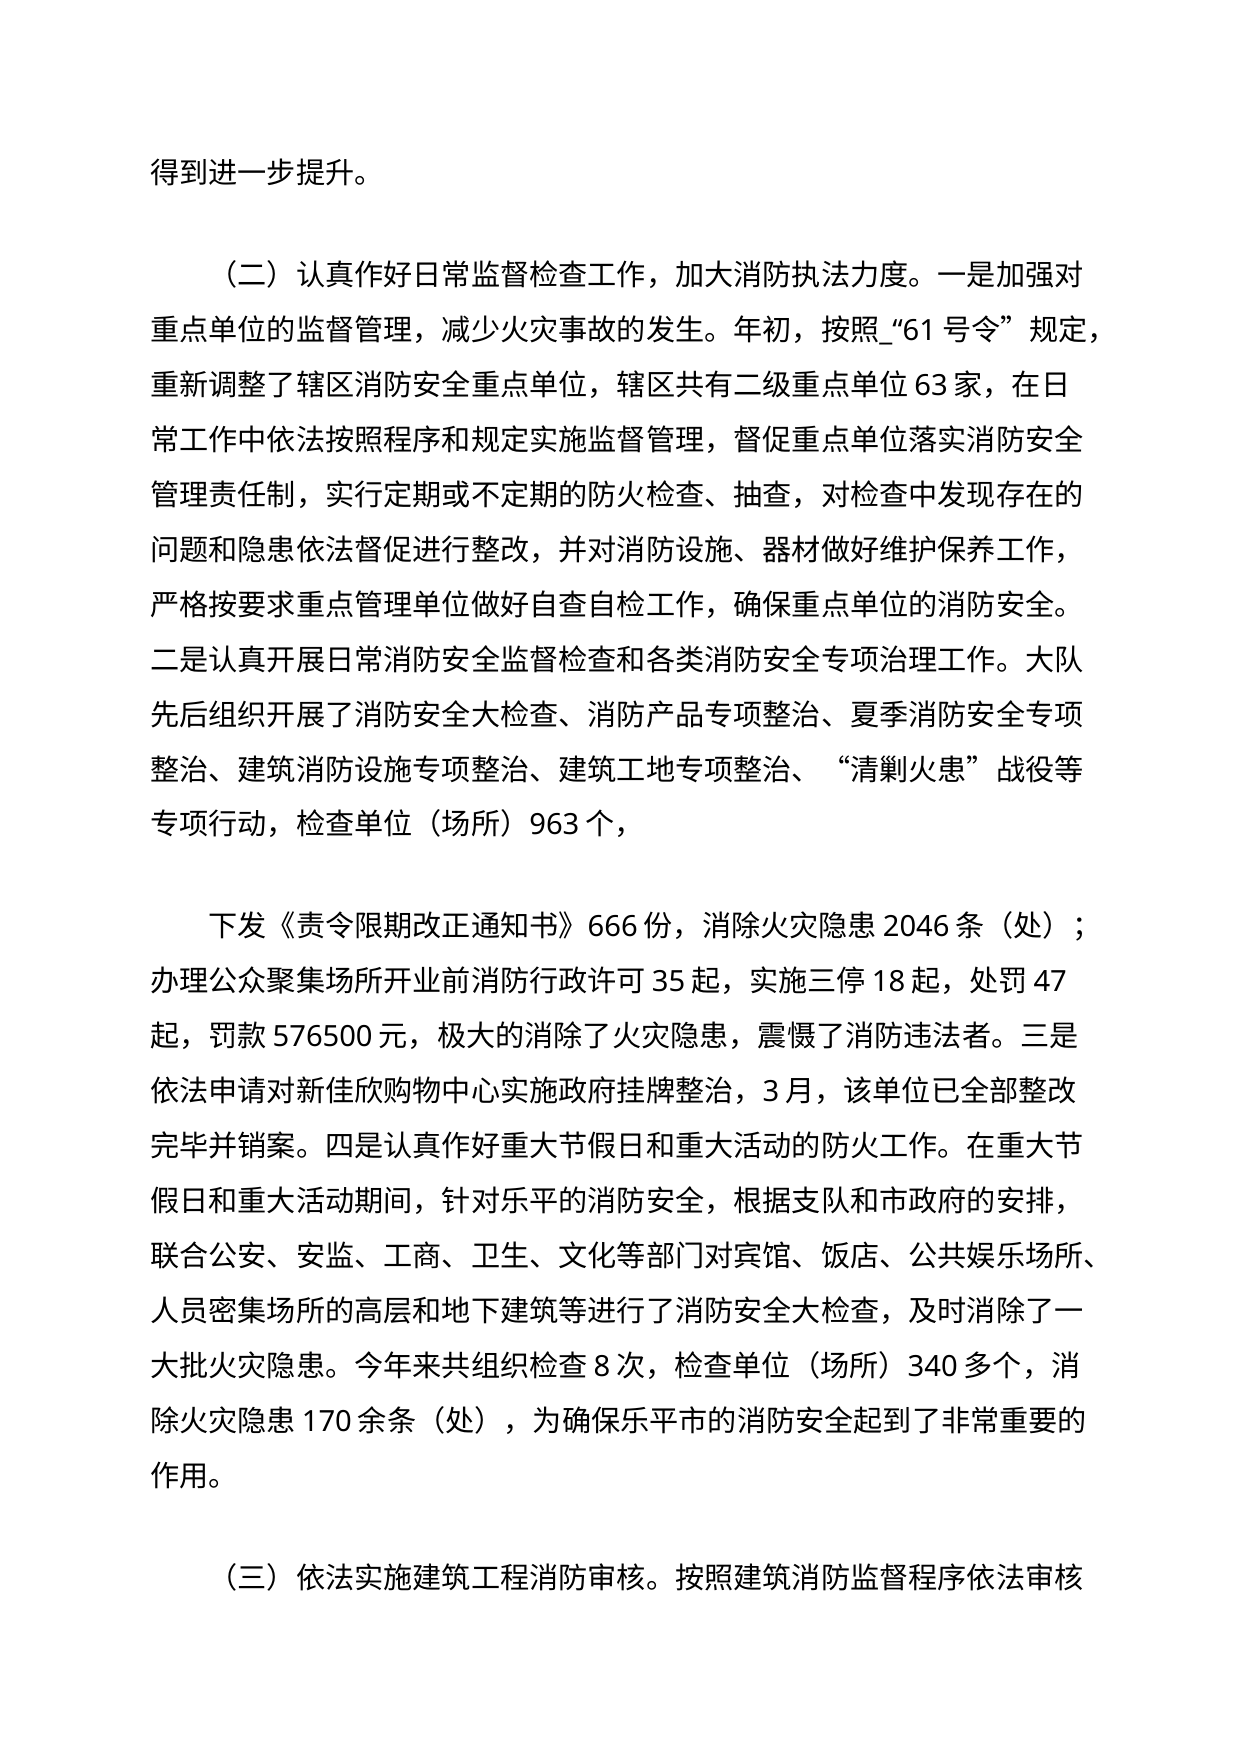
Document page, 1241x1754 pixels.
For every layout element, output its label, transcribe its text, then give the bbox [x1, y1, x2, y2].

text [150, 1554, 1090, 1597]
text （二）认真作好日常监督检查工作，加大消防执法力度。一是加强对重点单位的监督管理，减少火灾事故的发生。年初，按照_“61号令”规定，重新调整了辖区消防安全重点单位，辖区共有二级重点单位63家，在日常工作中依法按照程序和规定实施监督管理，督促重点单位落实消防安全管理责任制，实行定期或不定期的防火检查、抽查，对检查中发现存在的问题和隐患依法督促进行整改，并对消防设施、器材做好维护保养工作，严格按要求重点管理单位做好自查自检工作，确保重点单位的消防安全。二是认真开展日常消防安全监督检查和各类消防安全专项治理工作。大队先后组织开展了消防安全大检查、消防产品专项整治、夏季消防安全专项整治、建筑消防设施专项整治、建筑工地专项整治、“清剿火患”战役等专项行动，检查单位（场所）963个， [150, 252, 1090, 843]
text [150, 150, 1090, 192]
text 下发《责令限期改正通知书》666份，消除火灾隐患2046条（处）；办理公众聚集场所开业前消防行政许可35起，实施三停18起，处罚47起，罚款576500元，极大的消除了火灾隐患，震慑了消防违法者。三是依法申请对新佳欣购物中心实施政府挂牌整治，3月，该单位已全部整改完毕并销案。四是认真作好重大节假日和重大活动的防火工作。在重大节假日和重大活动期间，针对乐平的消防安全，根据支队和市政府的安排，联合公安、安监、工商、卫生、文化等部门对宾馆、饭店、公共娱乐场所、人员密集场所的高层和地下建筑等进行了消防安全大检查，及时消除了一大批火灾隐患。今年来共组织检查8次，检查单位（场所）340多个，消除火灾隐患170余条（处），为确保乐平市的消防安全起到了非常重要的作用。 [150, 903, 1090, 1495]
